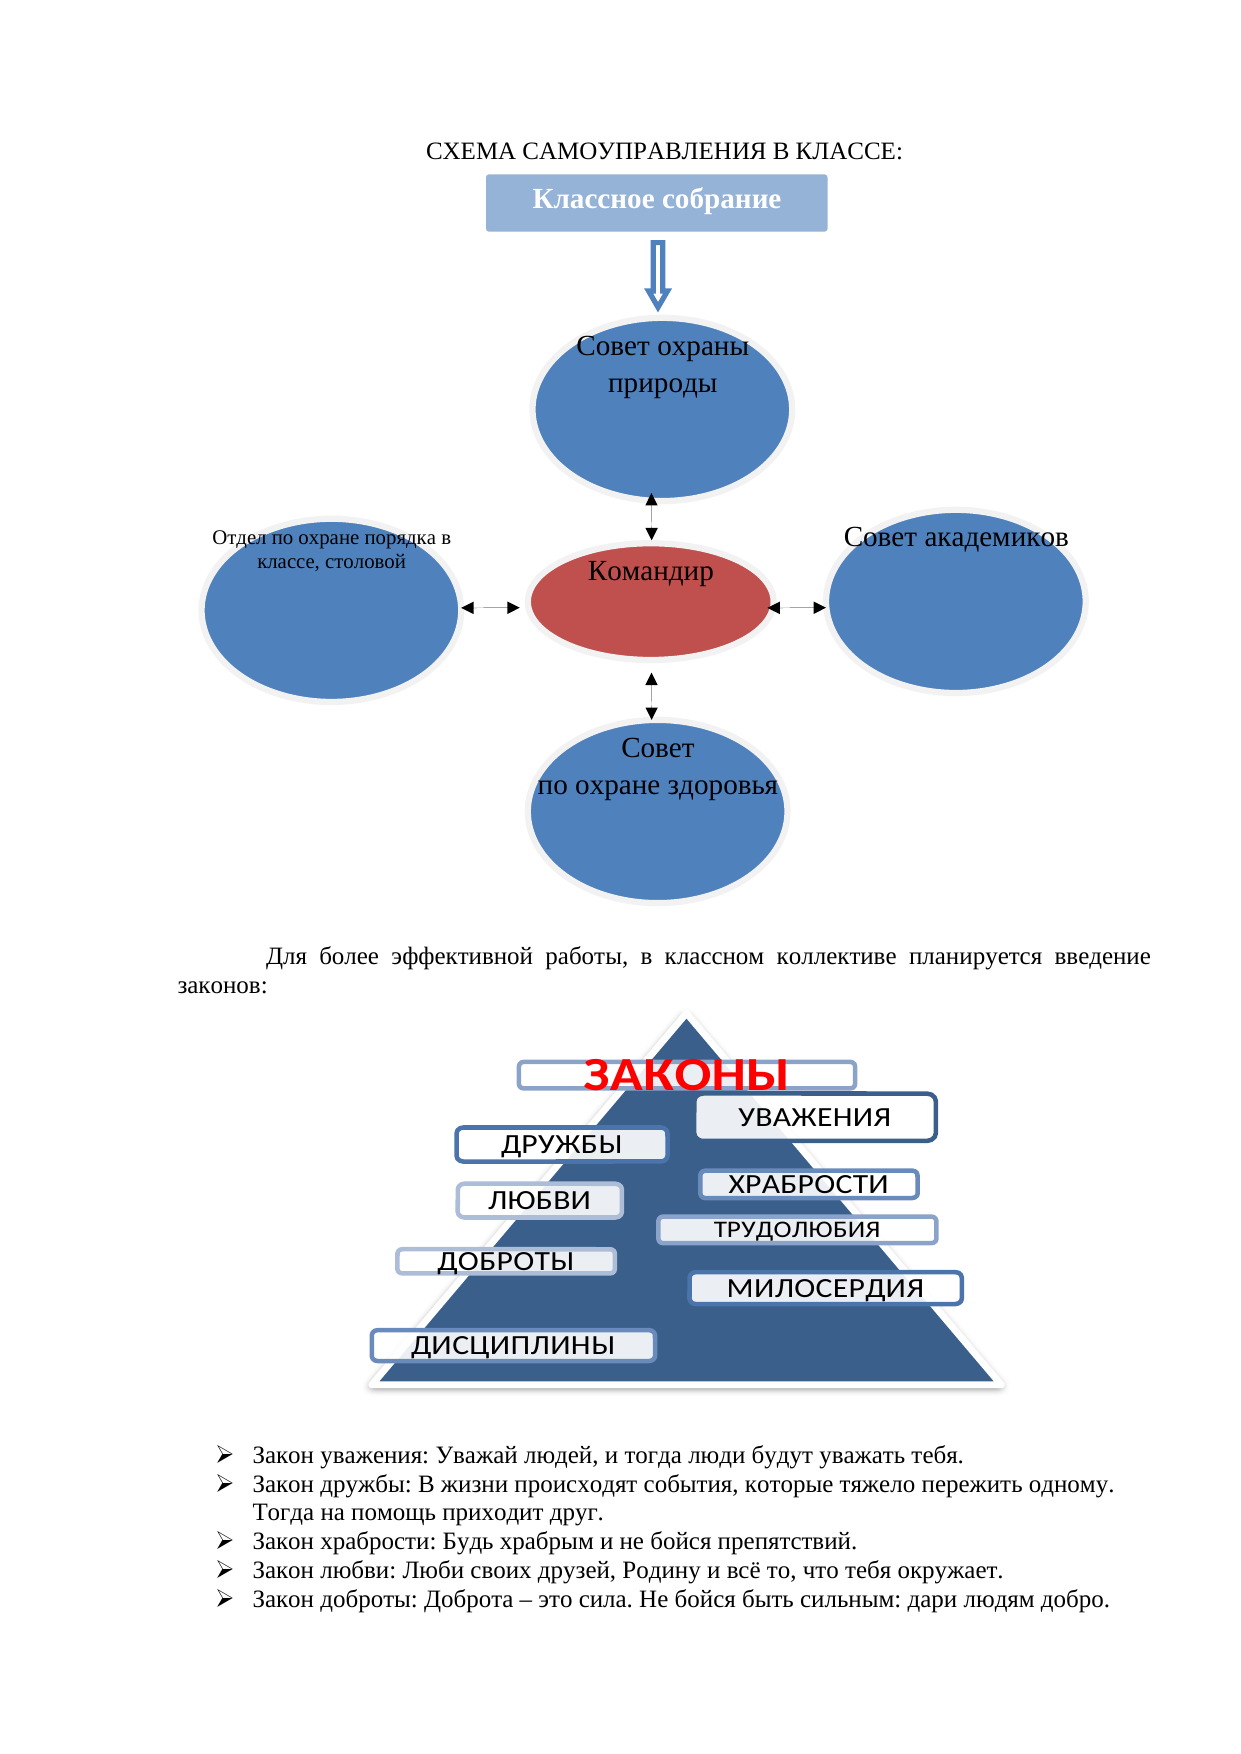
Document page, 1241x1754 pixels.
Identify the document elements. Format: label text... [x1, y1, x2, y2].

list Закон любви: Люби своих друзей, Родину и всё то, что тебя окружает. [215, 1555, 1152, 1584]
list Закон уважения: Уважай людей, и тогда люди будут уважать тебя. [215, 1440, 1152, 1469]
list Закон дружбы: В жизни происходят события, которые тяжело пережить одному. Тогда на помощь приходит друг. [215, 1469, 1152, 1526]
text СХЕМА САМОУПРАВЛЕНИЯ В КЛАССЕ: [177, 136, 1152, 165]
list Закон доброты: Доброта – это сила. Не бойся быть сильным: дари людям добро. [215, 1584, 1152, 1612]
list Закон храбрости: Будь храбрым и не бойся препятствий. [215, 1526, 1152, 1555]
text Для более эффективной работы, в классном коллективе планируется введение законов: [177, 941, 1152, 999]
